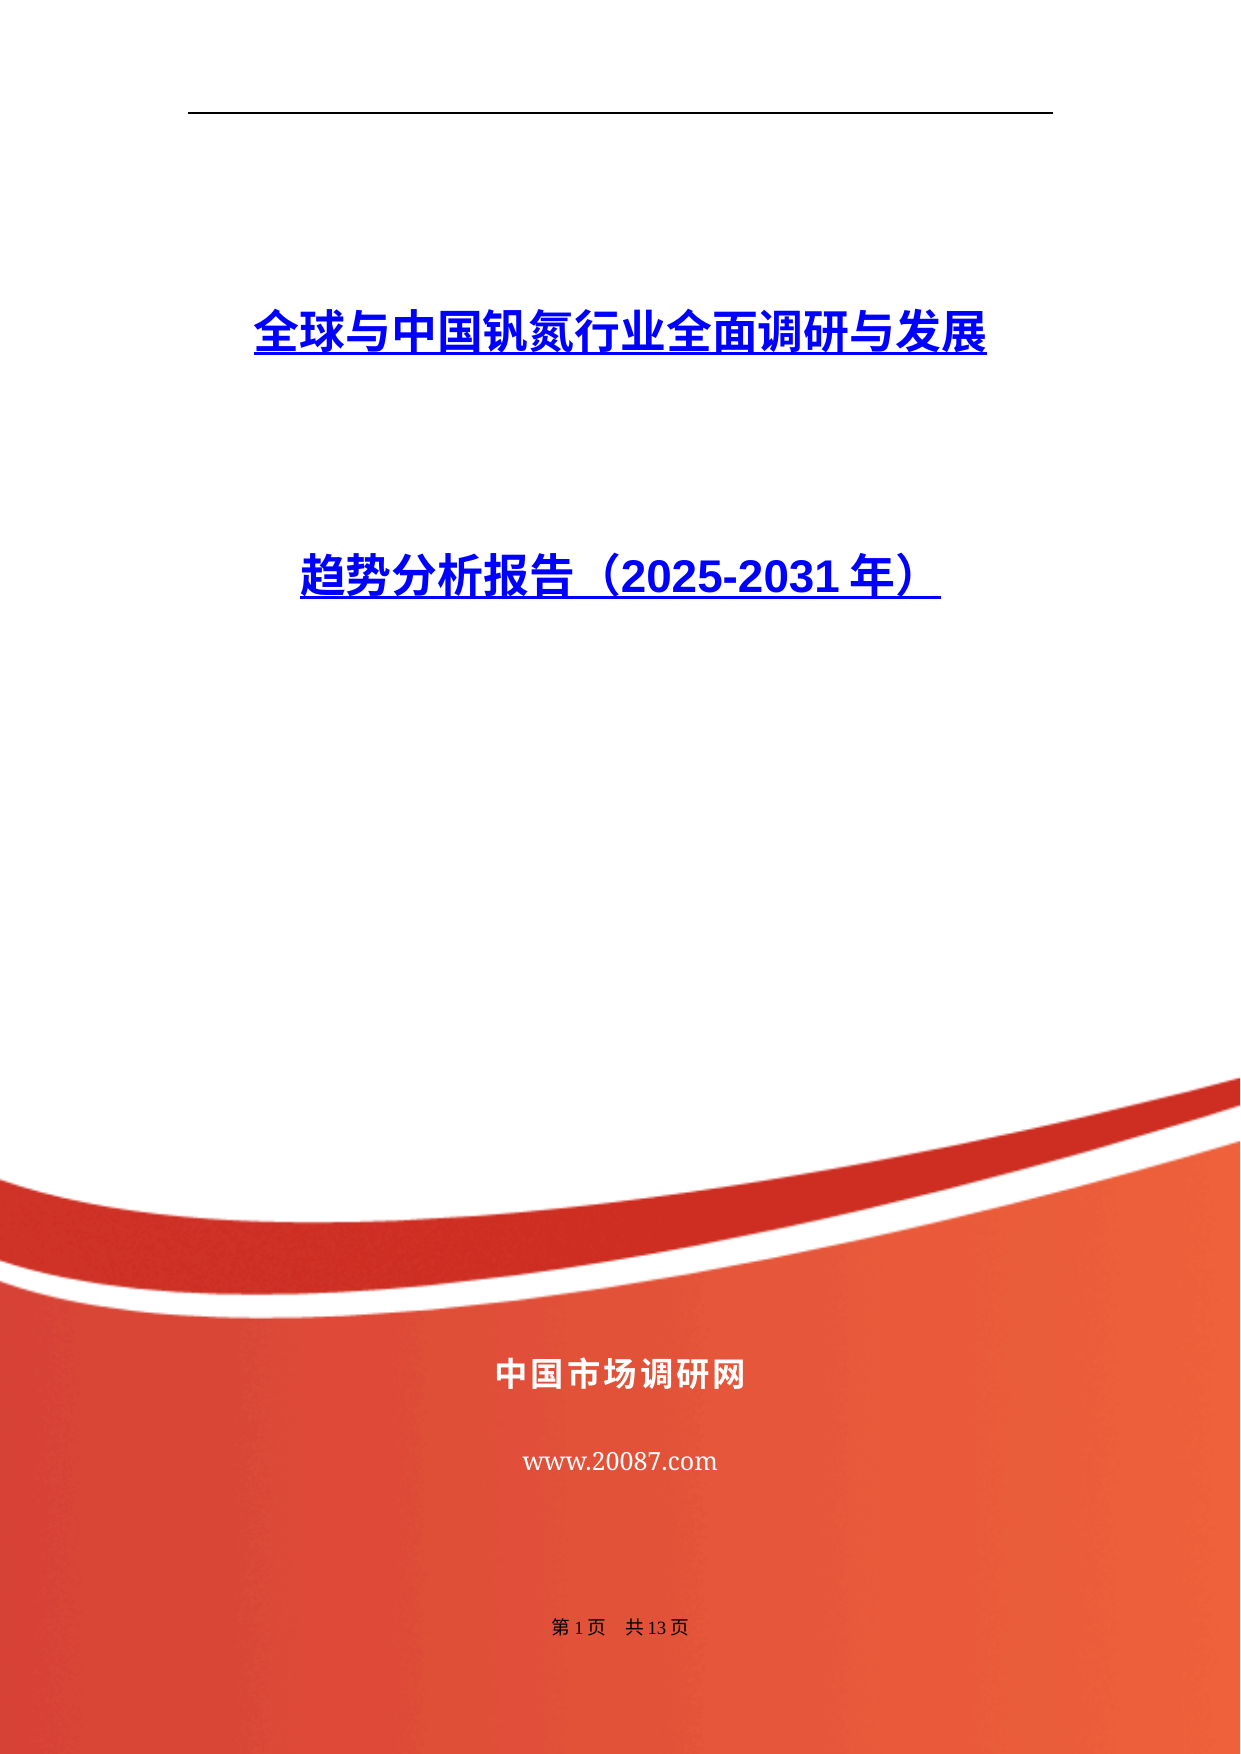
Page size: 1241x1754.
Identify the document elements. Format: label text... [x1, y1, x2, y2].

text www.20087.com [187, 1428, 1053, 1493]
picture [0, 1006, 1241, 1754]
table_header 全球与中国钒氮行业全面调研与发展趋势分析报告（2025-2031年） [188, 207, 1053, 773]
subtitle 中国市场调研网 [187, 1339, 1053, 1404]
